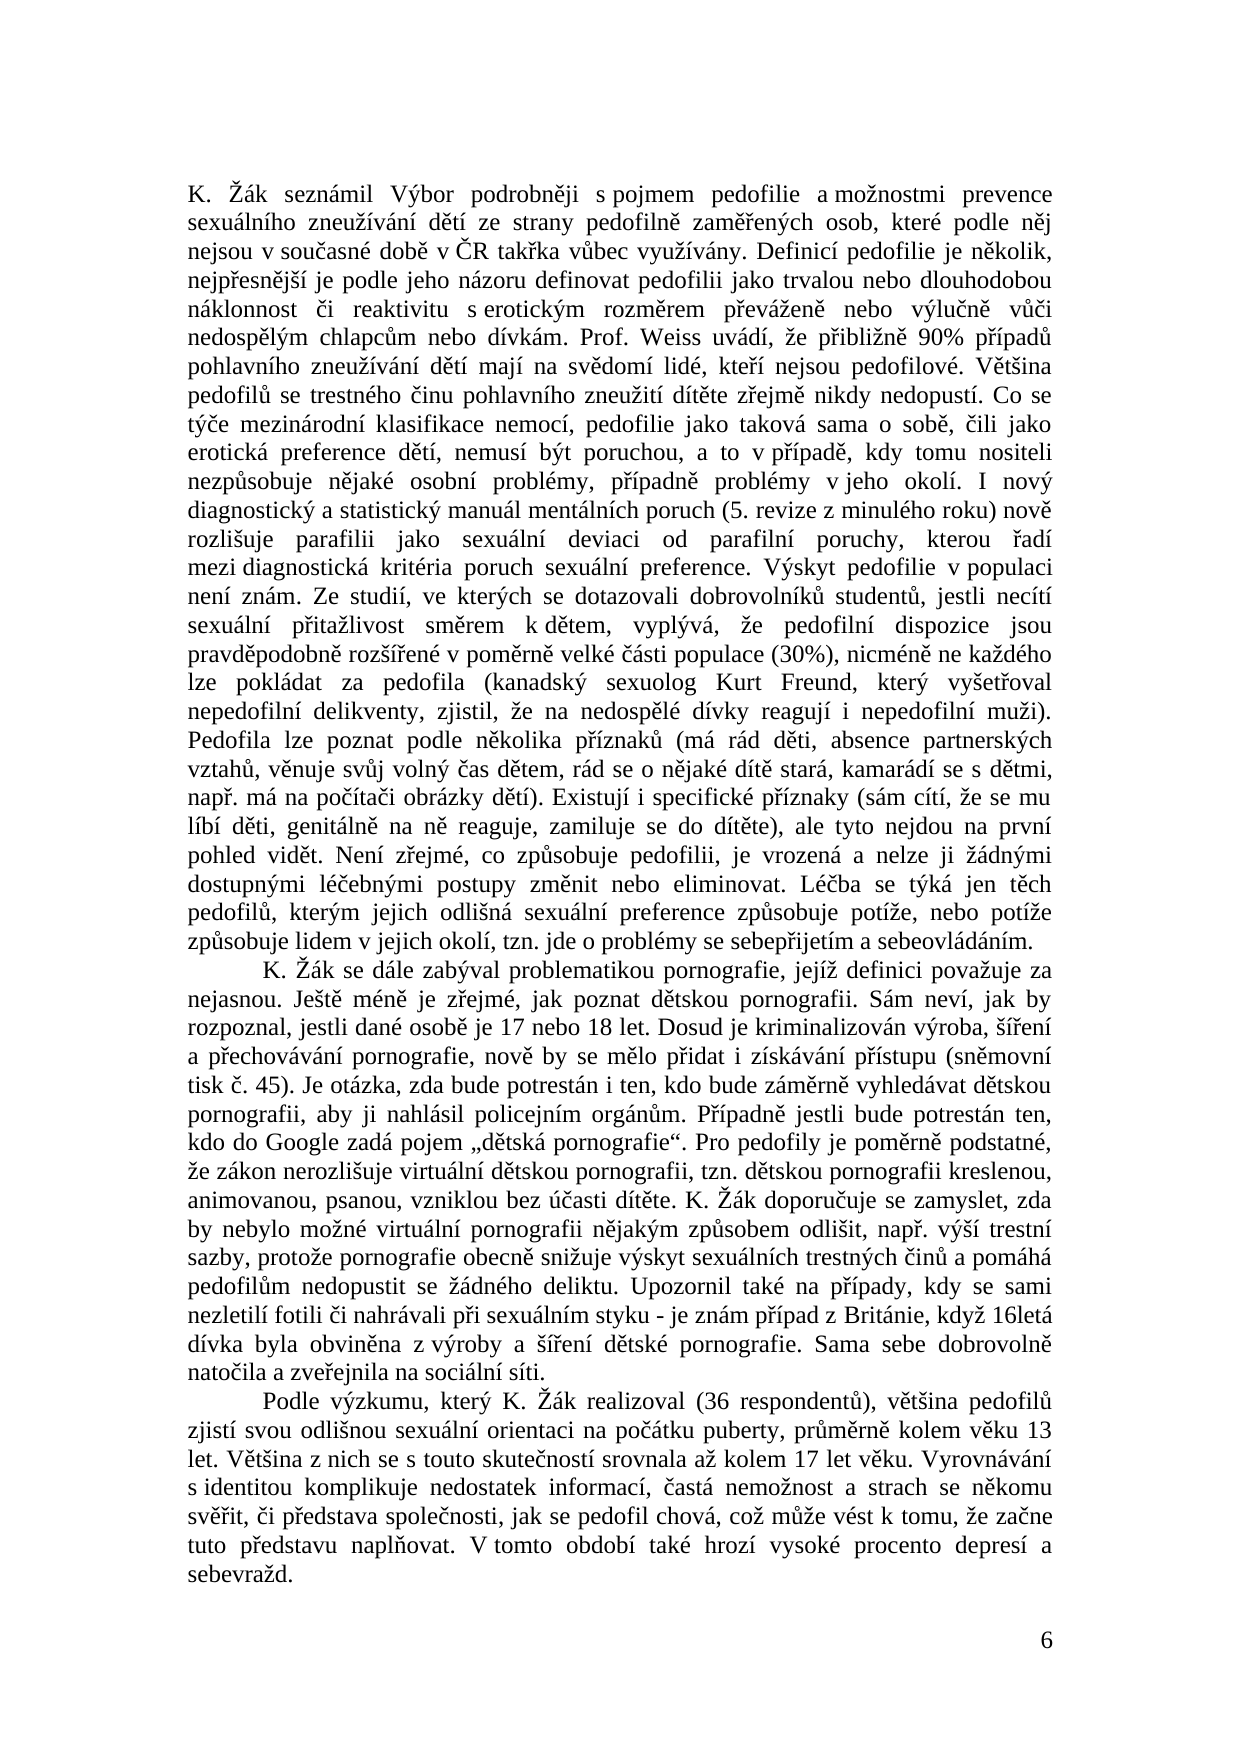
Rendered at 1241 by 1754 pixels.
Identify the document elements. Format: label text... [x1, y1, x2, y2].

text Podle výzkumu, který K. Žák realizoval (36 respondentů), většina pedofilů zjistí svou odlišnou sexuální orientaci na počátku puberty, průměrně kolem věku 13 let. Většina z nich se s touto skutečností srovnala až kolem 17 let věku. Vyrovnávání s identitou komplikuje nedostatek informací, častá nemožnost a strach se někomu svěřit, či představa společnosti, jak se pedofil chová, což může vést k tomu, že začne tuto představu naplňovat. V tomto období také hrozí vysoké procento depresí a sebevražd. [187, 1386, 1053, 1587]
text K. Žák se dále zabýval problematikou pornografie, jejíž definici považuje za nejasnou. Ještě méně je zřejmé, jak poznat dětskou pornografii. Sám neví, jak by rozpoznal, jestli dané osobě je 17 nebo 18 let. Dosud je kriminalizován výroba, šíření a přechovávání pornografie, nově by se mělo přidat i získávání přístupu (sněmovní tisk č. 45). Je otázka, zda bude potrestán i ten, kdo bude záměrně vyhledávat dětskou pornografii, aby ji nahlásil policejním orgánům. Případně jestli bude potrestán ten, kdo do Google zadá pojem „dětská pornografie“. Pro pedofily je poměrně podstatné, že zákon nerozlišuje virtuální dětskou pornografii, tzn. dětskou pornografii kreslenou, animovanou, psanou, vzniklou bez účasti dítěte. K. Žák doporučuje se zamyslet, zda by nebylo možné virtuální pornografii nějakým způsobem odlišit, např. výší trestní sazby, protože pornografie obecně snižuje výskyt sexuálních trestných činů a pomáhá pedofilům nedopustit se žádného deliktu. Upozornil také na případy, kdy se sami nezletilí fotili či nahrávali při sexuálním styku - je znám případ z Británie, když 16letá dívka byla obviněna z výroby a šíření dětské pornografie. Sama sebe dobrovolně natočila a zveřejnila na sociální síti. [187, 955, 1053, 1386]
text K. Žák seznámil Výbor podrobněji s pojmem pedofilie a možnostmi prevence sexuálního zneužívání dětí ze strany pedofilně zaměřených osob, které podle něj nejsou v současné době v ČR takřka vůbec využívány. Definicí pedofilie je několik, nejpřesnější je podle jeho názoru definovat pedofilii jako trvalou nebo dlouhodobou náklonnost či reaktivitu s erotickým rozměrem převáženě nebo výlučně vůči nedospělým chlapcům nebo dívkám. Prof. Weiss uvádí, že přibližně 90% případů pohlavního zneužívání dětí mají na svědomí lidé, kteří nejsou pedofilové. Většina pedofilů se trestného činu pohlavního zneužití dítěte zřejmě nikdy nedopustí. Co se týče mezinárodní klasifikace nemocí, pedofilie jako taková sama o sobě, čili jako erotická preference dětí, nemusí být poruchou, a to v případě, kdy tomu nositeli nezpůsobuje nějaké osobní problémy, případně problémy v jeho okolí. I nový diagnostický a statistický manuál mentálních poruch (5. revize z minulého roku) nově rozlišuje parafilii jako sexuální deviaci od parafilní poruchy, kterou řadí mezi diagnostická kritéria poruch sexuální preference. Výskyt pedofilie v populaci není znám. Ze studií, ve kterých se dotazovali dobrovolníků studentů, jestli necítí sexuální přitažlivost směrem k dětem, vyplývá, že pedofilní dispozice jsou pravděpodobně rozšířené v poměrně velké části populace (30%), nicméně ne každého lze pokládat za pedofila (kanadský sexuolog Kurt Freund, který vyšetřoval nepedofilní delikventy, zjistil, že na nedospělé dívky reagují i nepedofilní muži). Pedofila lze poznat podle několika příznaků (má rád děti, absence partnerských vztahů, věnuje svůj volný čas dětem, rád se o nějaké dítě stará, kamarádí se s dětmi, např. má na počítači obrázky dětí). Existují i specifické příznaky (sám cítí, že se mu líbí děti, genitálně na ně reaguje, zamiluje se do dítěte), ale tyto nejdou na první pohled vidět. Není zřejmé, co způsobuje pedofilii, je vrozená a nelze ji žádnými dostupnými léčebnými postupy změnit nebo eliminovat. Léčba se týká jen těch pedofilů, kterým jejich odlišná sexuální preference způsobuje potíže, nebo potíže způsobuje lidem v jejich okolí, tzn. jde o problémy se sebepřijetím a sebeovládáním. [187, 179, 1053, 955]
